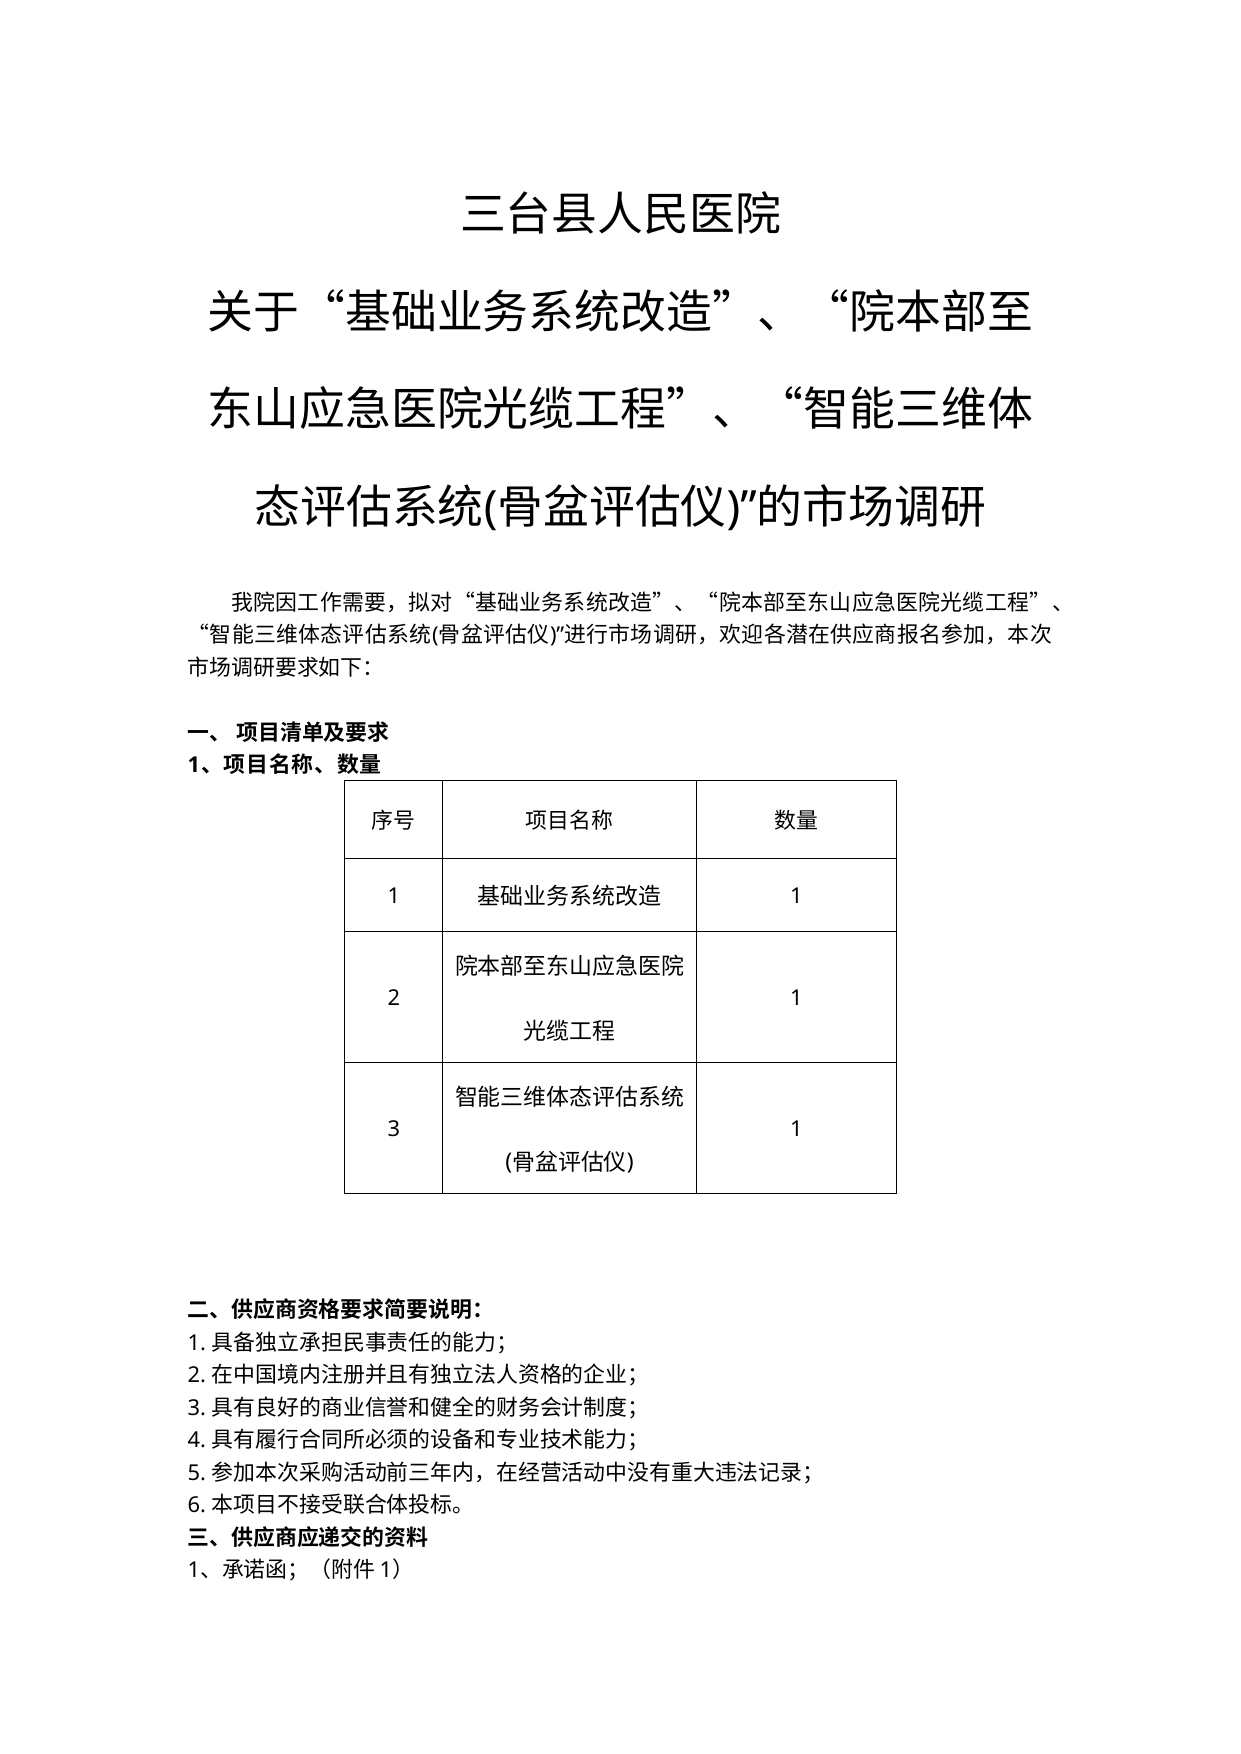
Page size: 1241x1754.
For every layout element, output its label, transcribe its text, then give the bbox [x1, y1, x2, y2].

text 关于“基础业务系统改造”、“院本部至东山应急医院光缆工程”、“智能三维体态评估系统(骨盆评估仪)”的市场调研 [187, 259, 1053, 552]
text 三台县人民医院 [187, 162, 1053, 259]
table_header 项目名称 [443, 781, 696, 858]
table_cell 基础业务系统改造 [443, 859, 696, 931]
table_cell 2 [345, 932, 442, 1062]
text 一、 项目清单及要求 [187, 714, 1053, 747]
table_cell 院本部至东山应急医院光缆工程 [443, 932, 696, 1062]
text 1. 具备独立承担民事责任的能力； [187, 1324, 1053, 1357]
table_cell 1 [345, 859, 442, 931]
text 二、供应商资格要求简要说明： [187, 1292, 1053, 1324]
text 三、供应商应递交的资料 [187, 1519, 1053, 1552]
text 4. 具有履行合同所必须的设备和专业技术能力； [187, 1422, 1053, 1454]
text 我院因工作需要，拟对“基础业务系统改造”、“院本部至东山应急医院光缆工程”、“智能三维体态评估系统(骨盆评估仪)”进行市场调研，欢迎各潜在供应商报名参加，本次市场调研要求如下： [187, 584, 1053, 682]
text 1、项目名称、数量 [187, 747, 1053, 779]
table_cell 3 [345, 1063, 442, 1193]
text 1、承诺函；（附件1） [187, 1552, 1053, 1584]
table_cell 智能三维体态评估系统(骨盆评估仪) [443, 1063, 696, 1193]
text 2. 在中国境内注册并且有独立法人资格的企业； [187, 1357, 1053, 1389]
text 6. 本项目不接受联合体投标。 [187, 1487, 1053, 1519]
table_header 数量 [697, 781, 896, 858]
text 3. 具有良好的商业信誉和健全的财务会计制度； [187, 1389, 1053, 1422]
table_cell 1 [697, 859, 896, 931]
table_cell 1 [697, 1063, 896, 1193]
table_cell 1 [697, 932, 896, 1062]
text 5. 参加本次采购活动前三年内，在经营活动中没有重大违法记录； [187, 1454, 1053, 1487]
table_header 序号 [345, 781, 442, 858]
